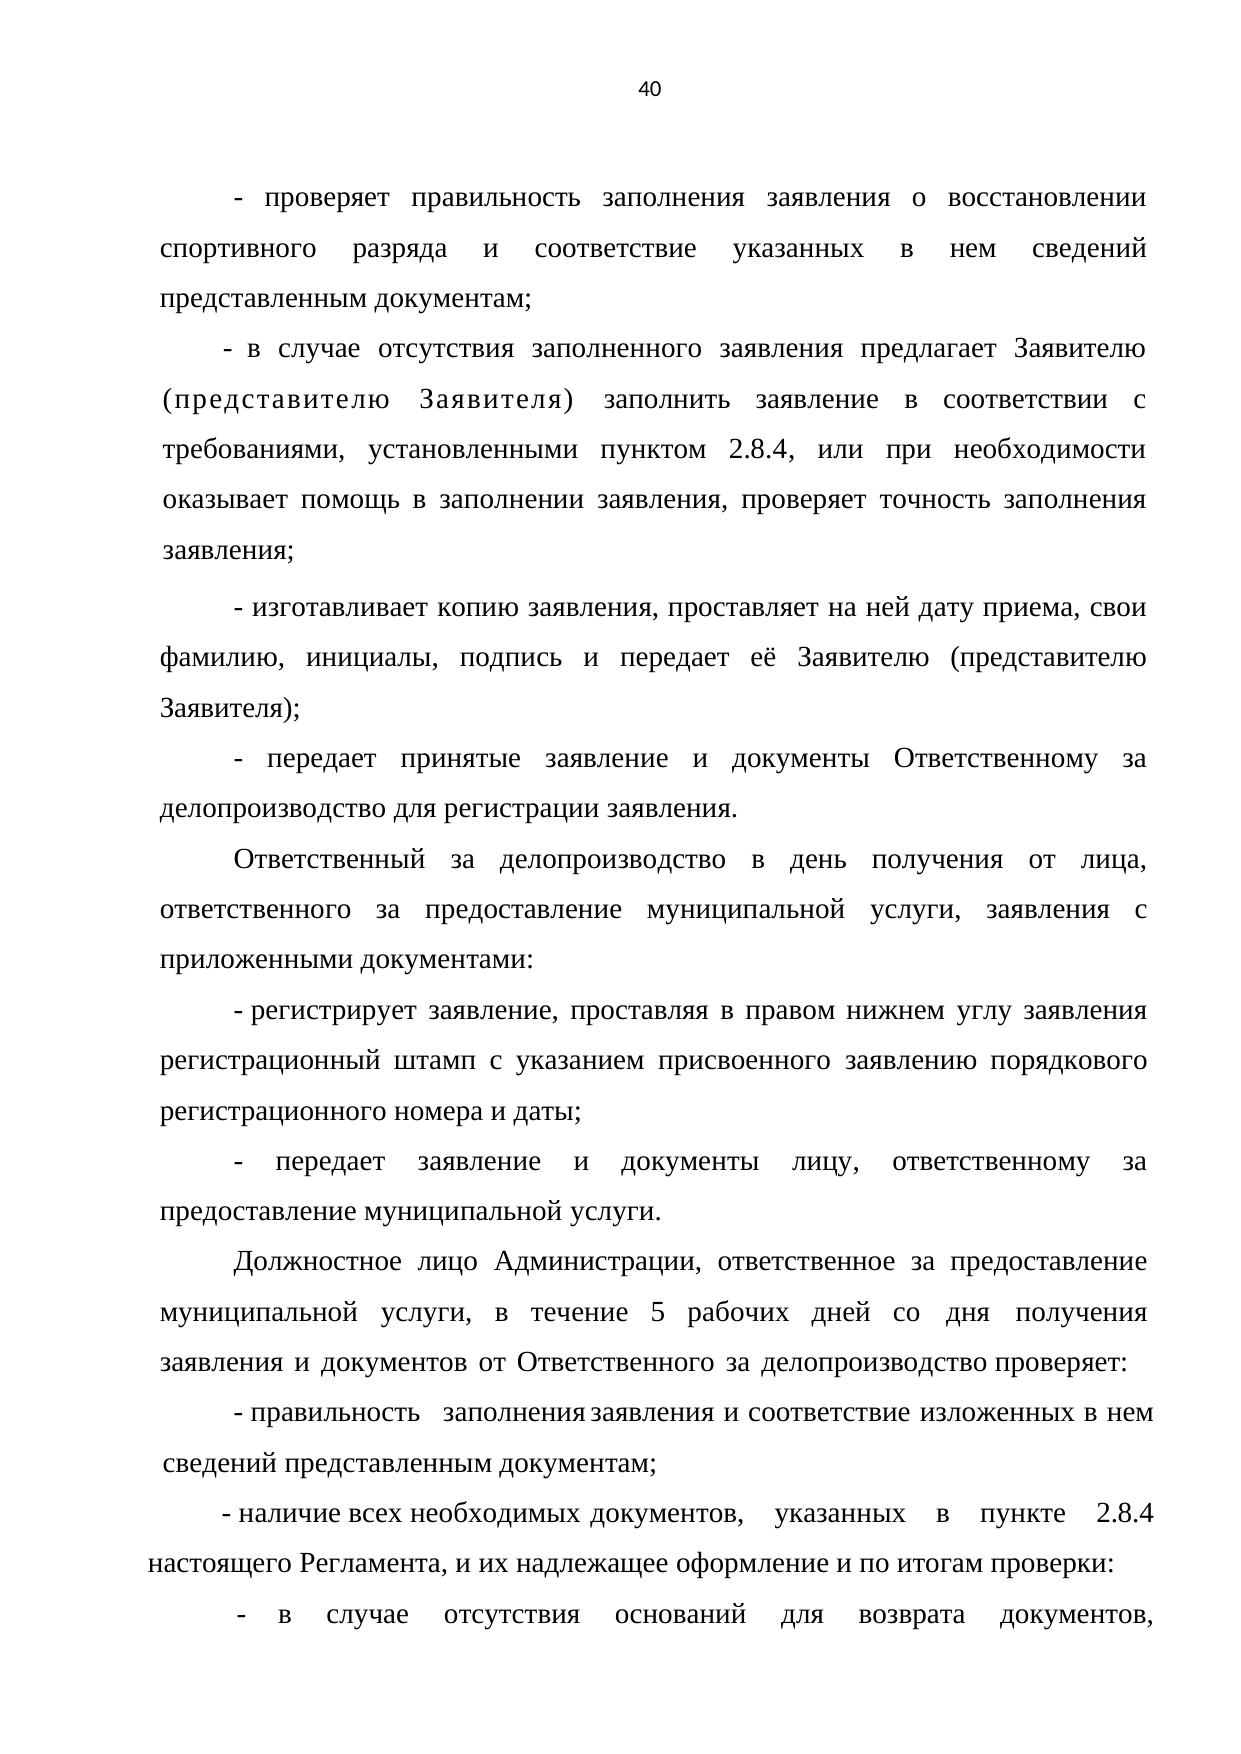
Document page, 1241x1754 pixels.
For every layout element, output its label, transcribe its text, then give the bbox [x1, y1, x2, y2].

text Должностное лицо Администрации, ответственное за предоставление муниципальной услуги, в течение 5 рабочих дней со дня получения заявления и документов от Ответственного за делопроизводство проверяет: [159, 1243, 1148, 1378]
text - правильность заполнения заявления и соответствие изложенных в нем сведений представленным документам; [162, 1394, 1154, 1478]
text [148, 1596, 1154, 1629]
text - в случае отсутствия заполненного заявления предлагает Заявителю (представителю Заявителя) заполнить заявление в соответствии с требованиями, установленными пунктом 2.8.4, или при необходимости оказывает помощь в заполнении заявления, проверяет точность заполнения заявления; [162, 331, 1146, 565]
text - проверяет правильность заполнения заявления о восстановлении спортивного разряда и соответствие указанных в нем сведений представленным документам; [159, 179, 1147, 314]
text Ответственный за делопроизводство в день получения от лица, ответственного за предоставление муниципальной услуги, заявления с приложенными документами: [159, 841, 1147, 975]
text - передает заявление и документы лицу, ответственному за предоставление муниципальной услуги. [159, 1143, 1147, 1227]
text - наличие всех необходимых документов, указанных в пункте 2.8.4 настоящего Регламента, и их надлежащее оформление и по итогам проверки: [148, 1495, 1154, 1579]
text - изготавливает копию заявления, проставляет на ней дату приема, свои фамилию, инициалы, подпись и передает её Заявителю (представителю Заявителя); [159, 589, 1147, 723]
text - передает принятые заявление и документы Ответственному за делопроизводство для регистрации заявления. [159, 740, 1147, 824]
text - регистрирует заявление, проставляя в правом нижнем углу заявления регистрационный штамп с указанием присвоенного заявлению порядкового регистрационного номера и даты; [159, 992, 1148, 1126]
